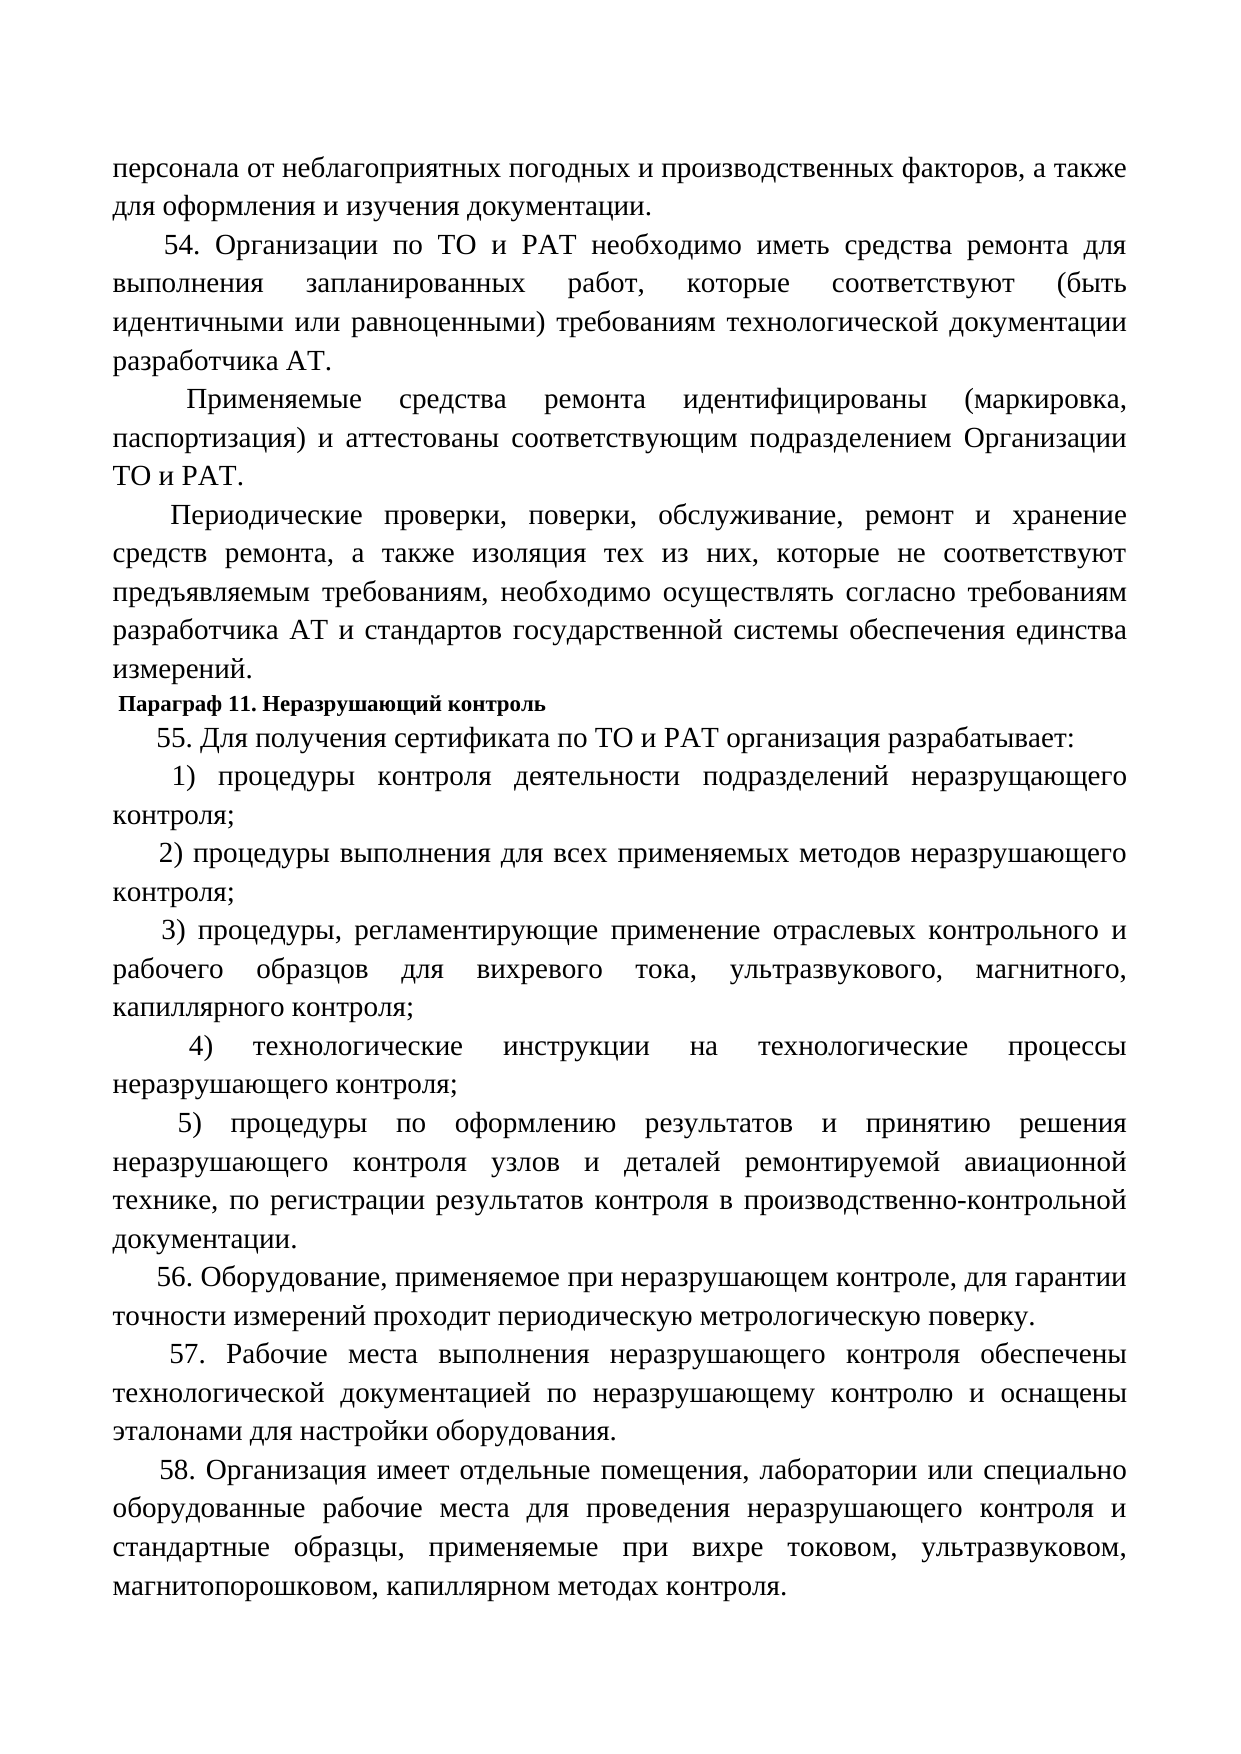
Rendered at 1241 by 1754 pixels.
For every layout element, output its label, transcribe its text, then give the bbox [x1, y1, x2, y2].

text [112, 150, 1128, 222]
text 2) процедуры выполнения для всех применяемых методов неразрушающего контроля; [112, 835, 1128, 907]
text Периодические проверки, поверки, обслуживание, ремонт и хранение средств ремонта, а также изоляция тех из них, которые не соответствуют предъявляемым требованиям, необходимо осуществлять согласно требованиям разработчика АТ и стандартов государственной системы обеспечения единства измерений. [112, 497, 1128, 684]
text 55. Для получения сертификата по ТО и PAT организация разрабатывает: [112, 720, 1128, 753]
text 54. Организации по ТО и РАТ необходимо иметь средства ремонта для выполнения запланированных работ, которые соответствуют (быть идентичными или равноценными) требованиям технологической документации разработчика АТ. [112, 227, 1128, 376]
text Применяемые средства ремонта идентифицированы (маркировка, паспортизация) и аттестованы соответствующим подразделением Организации ТО и РАТ. [112, 381, 1128, 492]
text 5) процедуры по оформлению результатов и принятию решения неразрушающего контроля узлов и деталей ремонтируемой авиационной технике, по регистрации результатов контроля в производственно-контрольной документации. [112, 1105, 1128, 1254]
text 56. Оборудование, применяемое при неразрушающем контроле, для гарантии точности измерений проходит периодическую метрологическую поверку. [112, 1259, 1128, 1331]
text 58. Организация имеет отдельные помещения, лаборатории или специально оборудованные рабочие места для проведения неразрушающего контроля и стандартные образцы, применяемые при вихре токовом, ультразвуковом, магнитопорошковом, капиллярном методах контроля. [112, 1452, 1128, 1601]
text 4) технологические инструкции на технологические процессы неразрушающего контроля; [112, 1028, 1128, 1100]
text 3) процедуры, регламентирующие применение отраслевых контрольного и рабочего образцов для вихревого тока, ультразвукового, магнитного, капиллярного контроля; [112, 912, 1128, 1023]
text Параграф 11. Неразрушающий контроль [112, 689, 1128, 716]
text 57. Рабочие места выполнения неразрушающего контроля обеспечены технологической документацией по неразрушающему контролю и оснащены эталонами для настройки оборудования. [112, 1336, 1128, 1447]
text 1) процедуры контроля деятельности подразделений неразрущающего контроля; [112, 758, 1128, 830]
